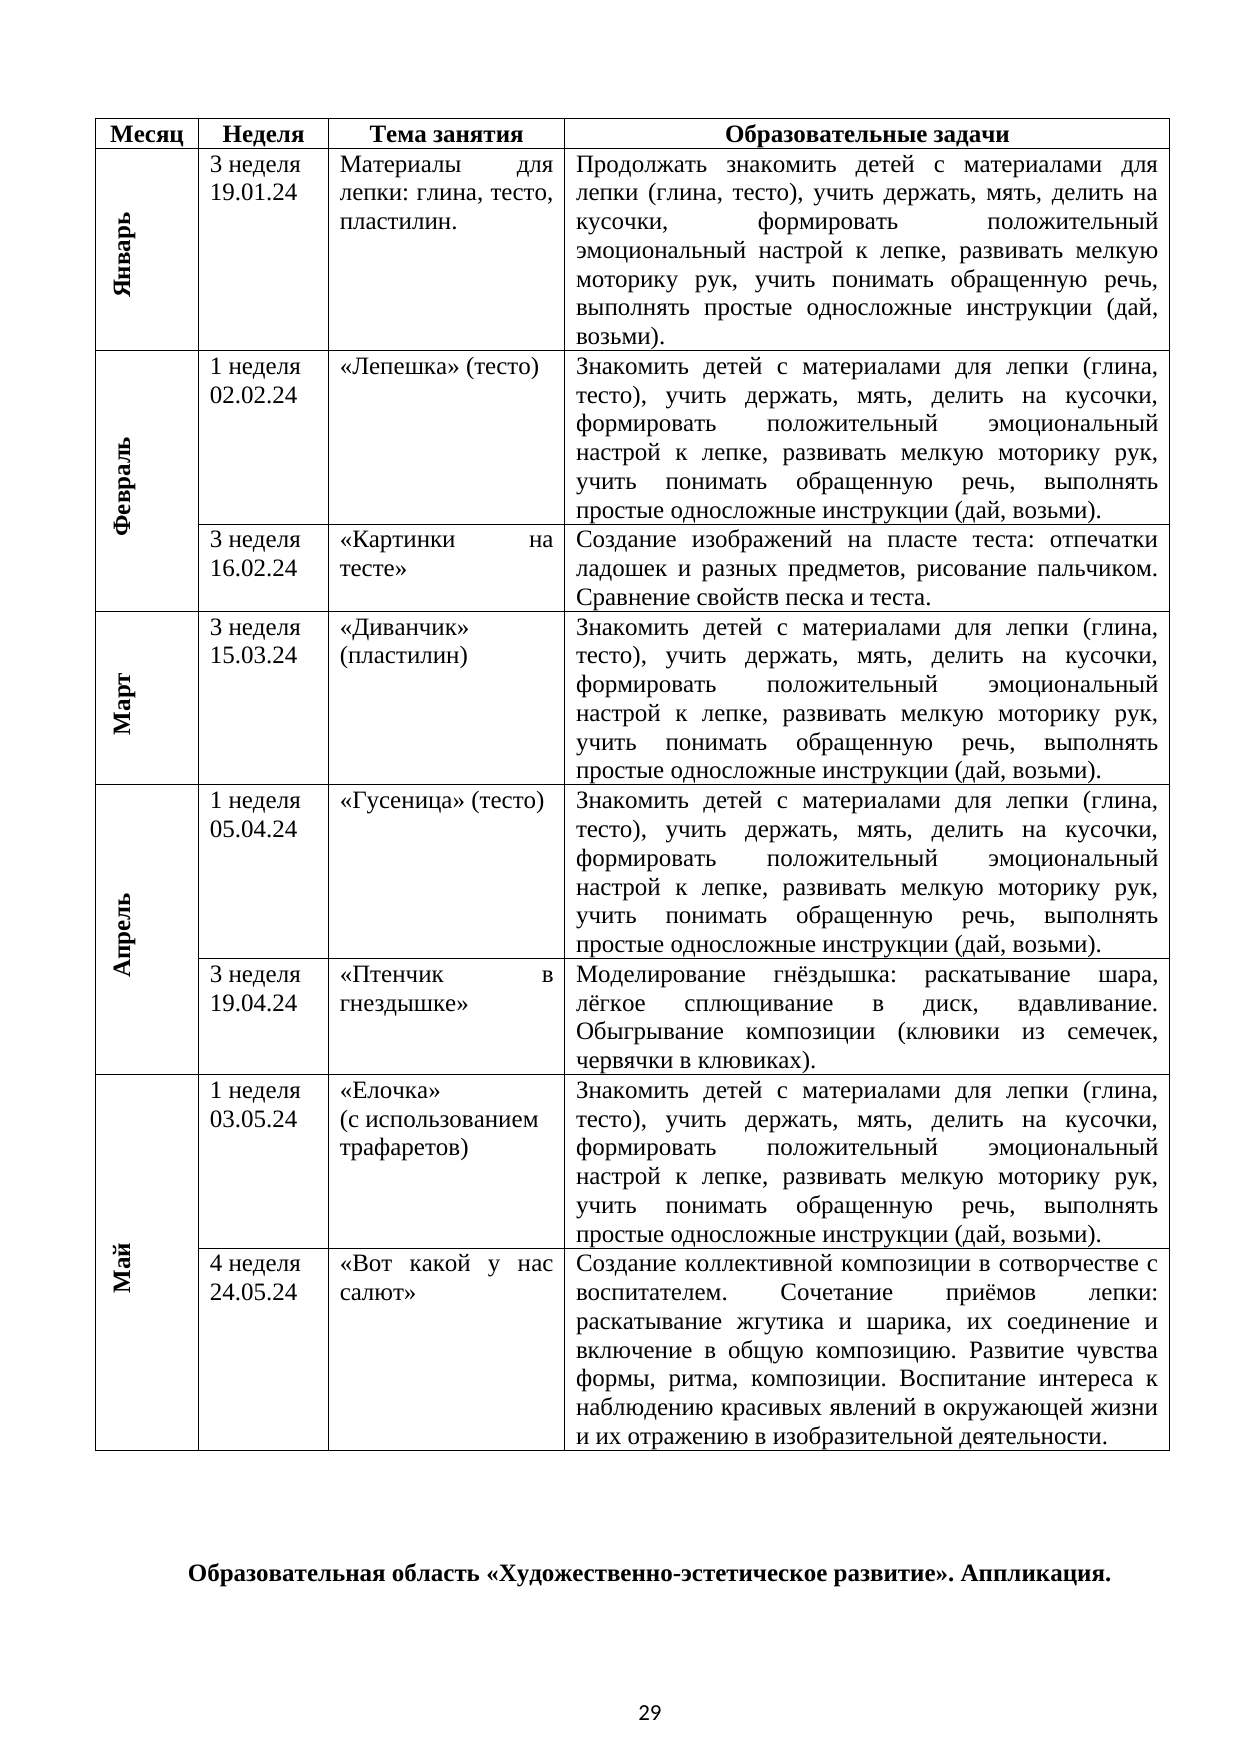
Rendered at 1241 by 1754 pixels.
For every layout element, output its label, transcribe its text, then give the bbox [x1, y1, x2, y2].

table_cell 3 неделя 19.04.24 [199, 959, 328, 1074]
table_cell «Лепешка» (тесто) [329, 351, 564, 523]
table_header Образовательные задачи [565, 119, 1169, 148]
table_cell Январь [96, 149, 198, 350]
table_header Тема занятия [329, 119, 564, 148]
table_cell 3 неделя 19.01.24 [199, 149, 328, 350]
table_cell «Птенчик в гнездышке» [329, 959, 564, 1074]
table_header Месяц [96, 119, 198, 148]
table_cell Февраль [96, 351, 198, 611]
table_cell 4 неделя 24.05.24 [199, 1249, 328, 1450]
table_cell Создание коллективной композиции в сотворчестве с воспитателем. Сочетание приёмов лепки: раскатывание жгутика и шарика, их соединение и включение в общую композицию. Развитие чувства формы, ритма, композиции. Воспитание интереса к наблюдению красивых явлений в окружающей жизни и их отражению в изобразительной деятельности. [565, 1249, 1169, 1450]
table_cell Май [96, 1075, 198, 1450]
table_cell Моделирование гнёздышка: раскатывание шара, лёгкое сплющивание в диск, вдавливание. Обыгрывание композиции (клювики из семечек, червячки в клювиках). [565, 959, 1169, 1074]
table_cell «Картинки на тесте» [329, 525, 564, 611]
table_cell Материалы для лепки: глина, тесто, пластилин. [329, 149, 564, 350]
text Образовательная область «Художественно-эстетическое развитие». Аппликация. [107, 1558, 1192, 1587]
table_cell «Вот какой у нас салют» [329, 1249, 564, 1450]
table_cell 1 неделя 02.02.24 [199, 351, 328, 523]
table_cell Продолжать знакомить детей с материалами для лепки (глина, тесто), учить держать, мять, делить на кусочки, формировать положительный эмоциональный настрой к лепке, развивать мелкую моторику рук, учить понимать обращенную речь, выполнять простые односложные инструкции (дай, возьми). [565, 149, 1169, 350]
table_cell Март [96, 612, 198, 784]
table_cell Создание изображений на пласте теста: отпечатки ладошек и разных предметов, рисование пальчиком. Сравнение свойств песка и теста. [565, 525, 1169, 611]
table_cell Апрель [96, 785, 198, 1074]
table_cell «Диванчик» (пластилин) [329, 612, 564, 784]
table_cell 3 неделя 16.02.24 [199, 525, 328, 611]
table_cell 1 неделя 05.04.24 [199, 785, 328, 958]
table_header Неделя [199, 119, 328, 148]
table_cell «Елочка» (с использованием трафаретов) [329, 1075, 564, 1247]
table_cell 3 неделя 15.03.24 [199, 612, 328, 784]
table_cell «Гусеница» (тесто) [329, 785, 564, 958]
table_cell 1 неделя 03.05.24 [199, 1075, 328, 1247]
